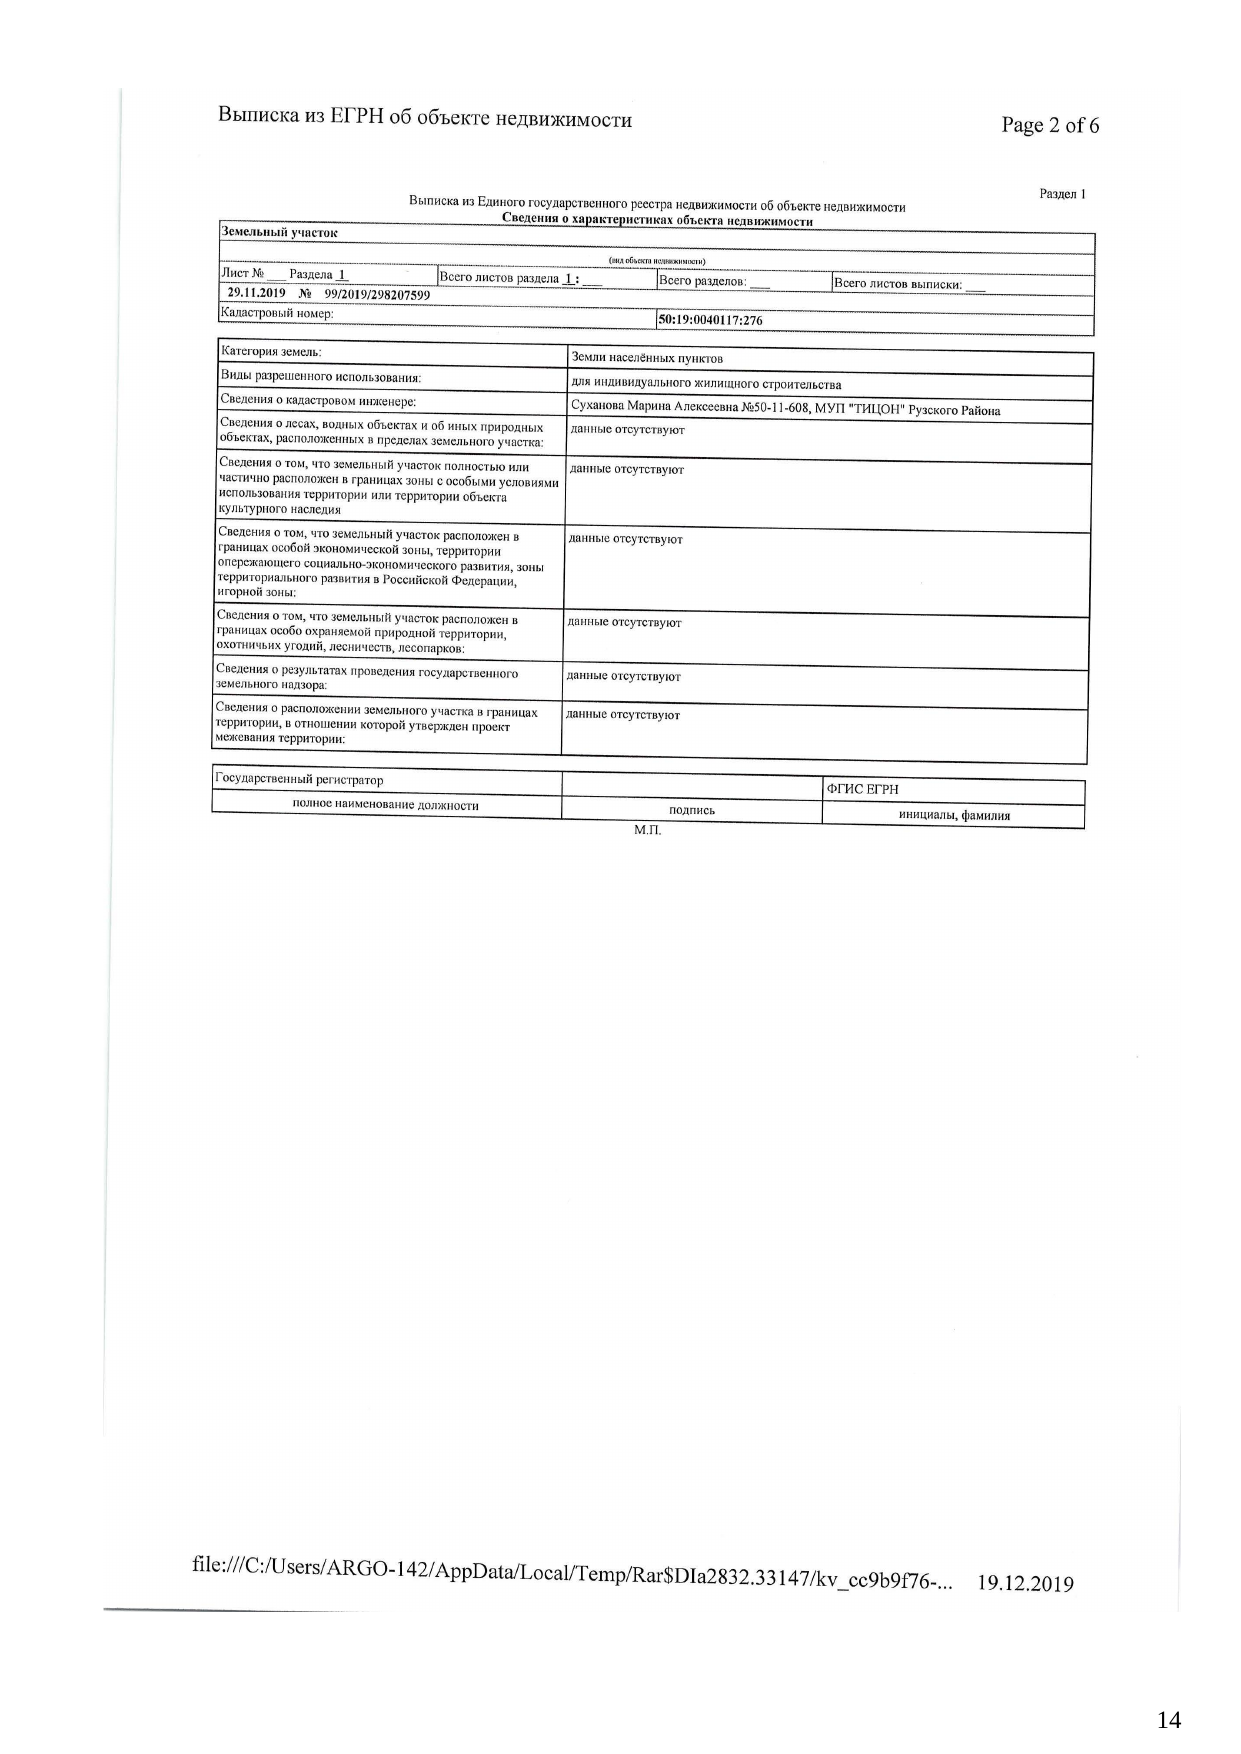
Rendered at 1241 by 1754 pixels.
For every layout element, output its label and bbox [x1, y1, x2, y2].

picture [103, 88, 1181, 1612]
